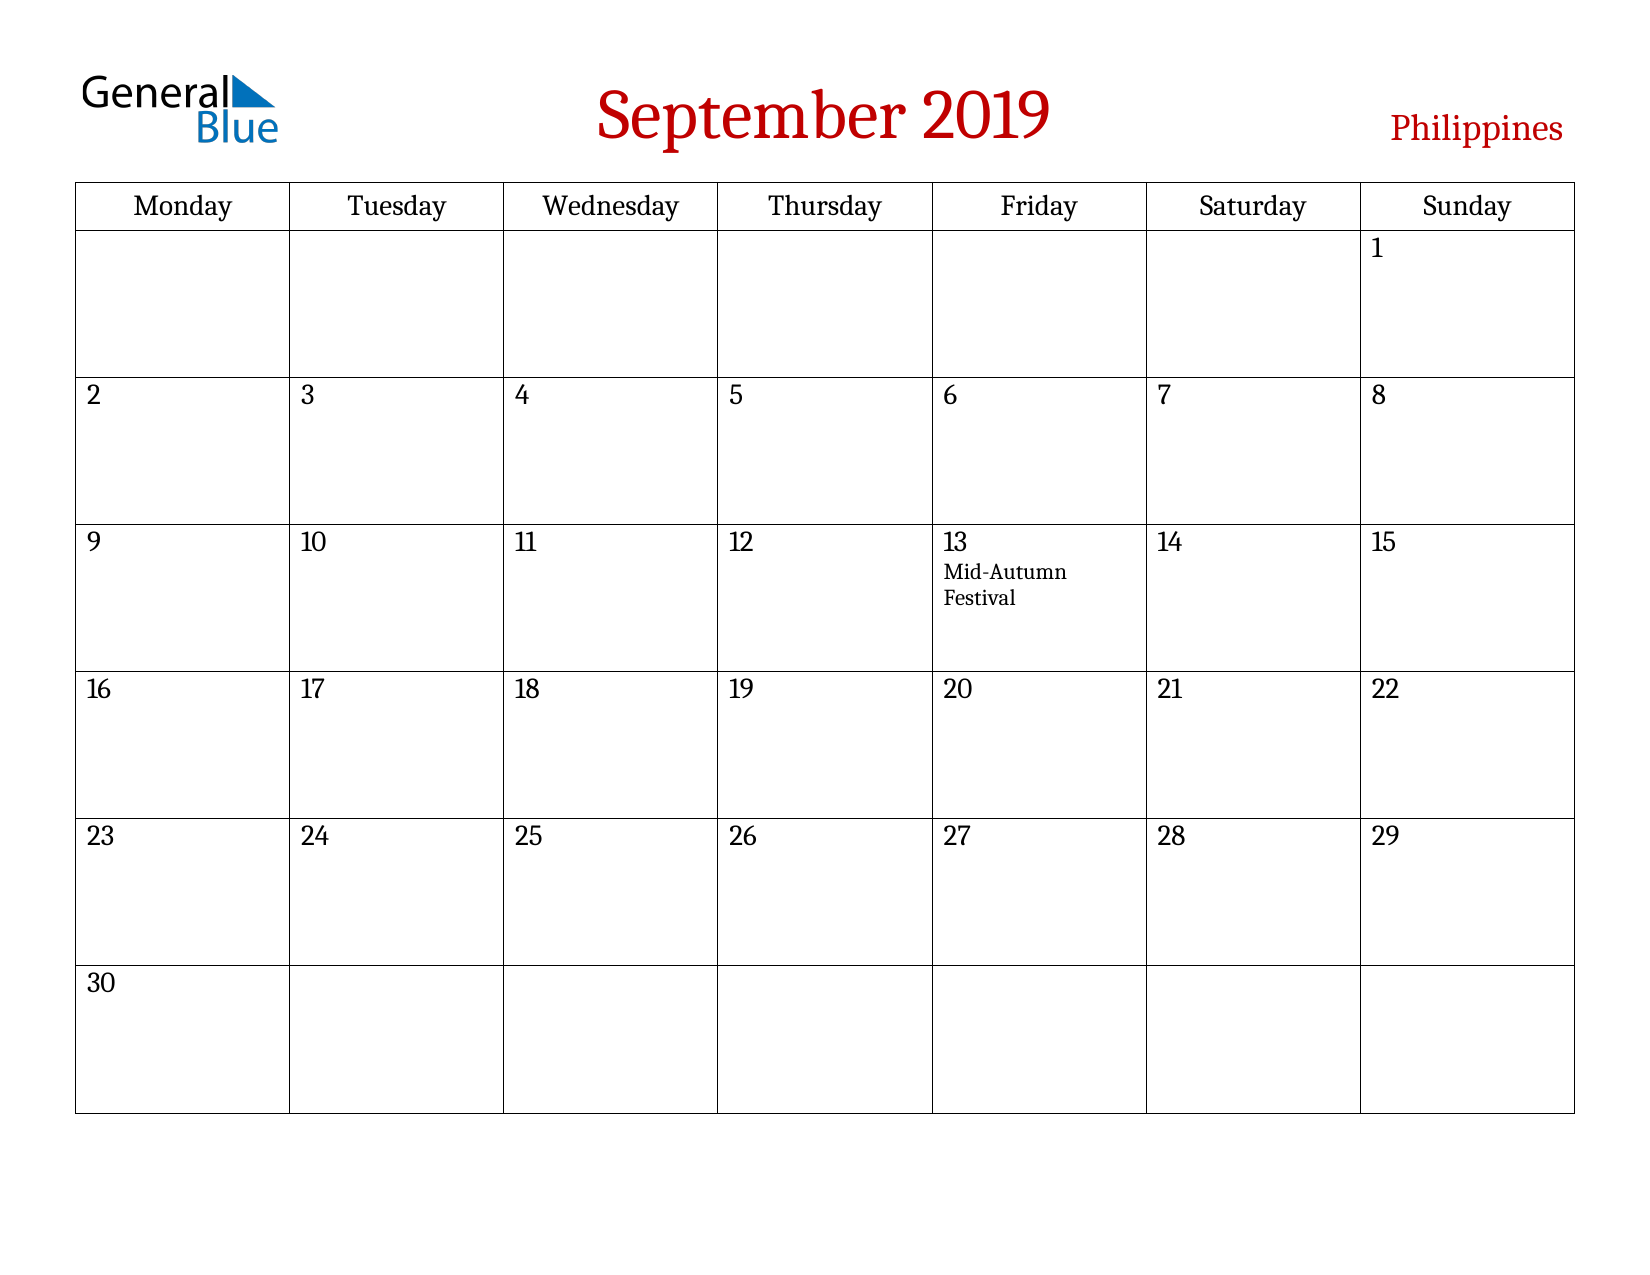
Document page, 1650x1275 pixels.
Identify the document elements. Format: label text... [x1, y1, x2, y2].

table_cell [504, 265, 717, 377]
table_cell [933, 231, 1146, 264]
table_cell [504, 706, 717, 818]
table_cell [933, 853, 1146, 965]
table_cell 17 [290, 672, 503, 706]
table_cell [933, 706, 1146, 818]
table_cell [290, 265, 503, 377]
table_cell [290, 706, 503, 818]
table_cell [1361, 559, 1574, 671]
table_cell 26 [718, 819, 932, 853]
table_cell 12 [718, 525, 932, 559]
table_cell [1147, 412, 1360, 524]
table_cell [1147, 265, 1360, 377]
table_cell Tuesday [290, 183, 503, 230]
table_cell 20 [933, 672, 1146, 706]
table_cell [504, 1000, 717, 1112]
table_cell Monday [76, 183, 289, 230]
table_cell [504, 853, 717, 965]
table_cell [290, 853, 503, 965]
table_cell [504, 412, 717, 524]
table_cell Friday [933, 183, 1146, 230]
table_cell [1361, 966, 1574, 1000]
table_cell [1361, 706, 1574, 818]
table_cell 11 [504, 525, 717, 559]
table_cell 14 [1147, 525, 1360, 559]
table_cell [1147, 1000, 1360, 1112]
table_cell [933, 1000, 1146, 1112]
table_cell [76, 412, 289, 524]
table_cell 21 [1147, 672, 1360, 706]
table_cell [718, 559, 932, 671]
table_cell 28 [1147, 819, 1360, 853]
table_cell [290, 412, 503, 524]
table_cell [1147, 706, 1360, 818]
table_cell 19 [718, 672, 932, 706]
table_cell [76, 265, 289, 377]
table_cell 25 [504, 819, 717, 853]
table_cell [290, 559, 503, 671]
table_cell 4 [504, 378, 717, 412]
table_cell 1 [1361, 231, 1574, 264]
table_cell 23 [76, 819, 289, 853]
table_cell [1147, 966, 1360, 1000]
table_cell [718, 966, 932, 1000]
table_cell [718, 853, 932, 965]
table_cell 5 [718, 378, 932, 412]
table_cell [933, 412, 1146, 524]
table_cell [290, 966, 503, 1000]
table_cell Mid-Autumn Festival [933, 559, 1146, 671]
table_cell [1361, 265, 1574, 377]
table_cell 8 [1361, 378, 1574, 412]
table_cell [76, 853, 289, 965]
table_cell 16 [76, 672, 289, 706]
table_cell 7 [1147, 378, 1360, 412]
table_cell 13 [933, 525, 1146, 559]
table_cell [1361, 412, 1574, 524]
table_cell [933, 265, 1146, 377]
table_cell [76, 706, 289, 818]
table_cell 27 [933, 819, 1146, 853]
table_cell [1361, 853, 1574, 965]
table_header Philippines [1146, 75, 1574, 182]
table_cell [1147, 853, 1360, 965]
table_header September 2019 [504, 75, 1146, 182]
table_cell Sunday [1361, 183, 1574, 230]
table_cell 2 [76, 378, 289, 412]
table_cell [1147, 559, 1360, 671]
table_cell [718, 706, 932, 818]
table_cell [290, 1000, 503, 1112]
table_cell [933, 966, 1146, 1000]
table_cell 22 [1361, 672, 1574, 706]
table_header [76, 75, 503, 182]
table_cell [504, 966, 717, 1000]
table_cell 10 [290, 525, 503, 559]
table_cell [718, 1000, 932, 1112]
picture [82, 75, 278, 143]
table_cell [504, 231, 717, 264]
table_cell 30 [76, 966, 289, 1000]
table_cell [504, 559, 717, 671]
table_cell 29 [1361, 819, 1574, 853]
table_cell 3 [290, 378, 503, 412]
table_cell [290, 231, 503, 264]
table_cell Saturday [1147, 183, 1360, 230]
table_cell [76, 1000, 289, 1112]
table_cell 9 [76, 525, 289, 559]
table_cell [76, 559, 289, 671]
table_cell 6 [933, 378, 1146, 412]
table_cell [1361, 1000, 1574, 1112]
table_cell [718, 231, 932, 264]
table_cell 24 [290, 819, 503, 853]
table_cell Thursday [718, 183, 932, 230]
table_cell [1147, 231, 1360, 264]
table_cell 15 [1361, 525, 1574, 559]
table_cell [718, 265, 932, 377]
table_cell [76, 231, 289, 264]
table_cell Wednesday [504, 183, 717, 230]
table_cell 18 [504, 672, 717, 706]
table_cell [718, 412, 932, 524]
